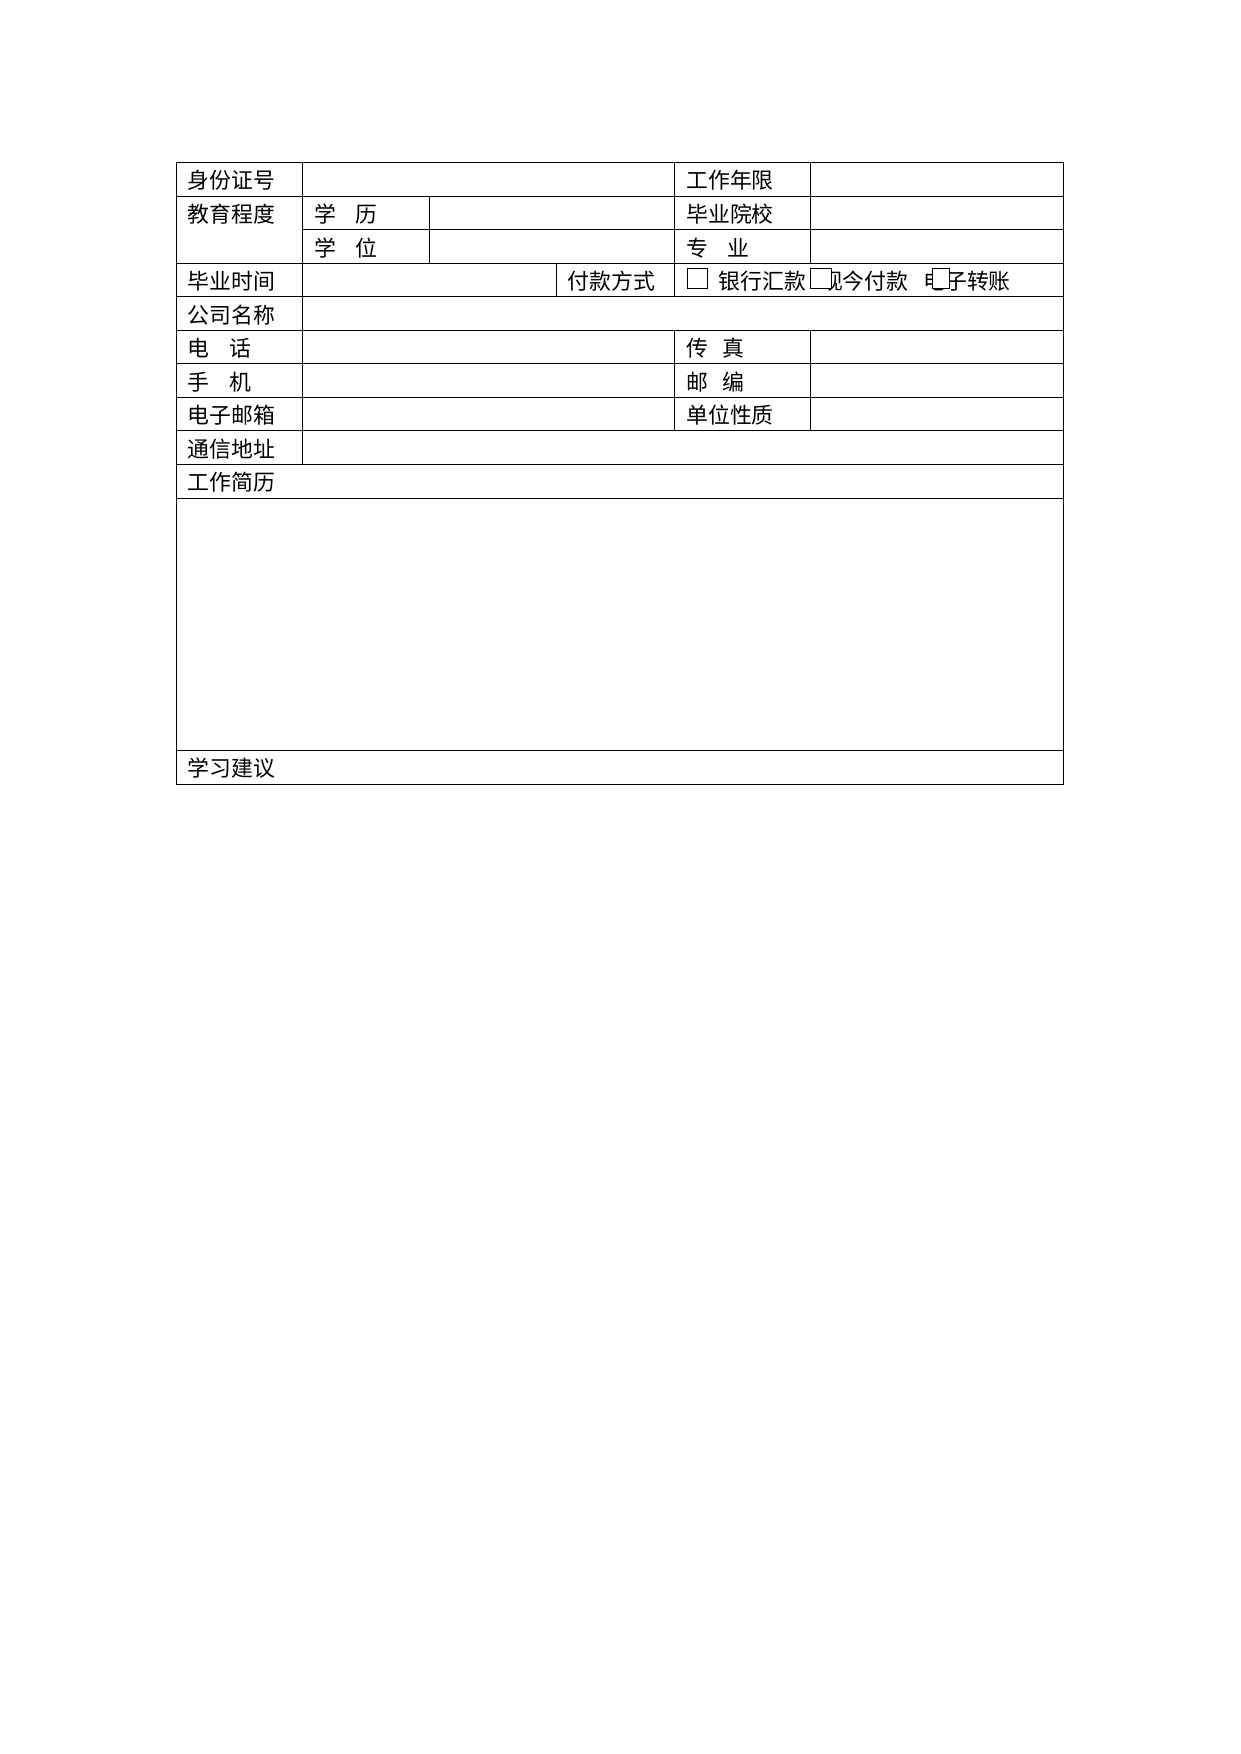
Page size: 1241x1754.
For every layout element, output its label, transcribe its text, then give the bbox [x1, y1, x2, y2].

table_cell [811, 364, 1063, 397]
table_cell 学 历 [303, 197, 429, 229]
table_cell [303, 331, 674, 363]
table_cell 手 机 [177, 364, 302, 397]
table_cell 学习建议 [177, 751, 1063, 783]
table_cell 毕业院校 [675, 197, 810, 229]
table_cell 身份证号 [177, 163, 302, 196]
table_cell 传 真 [675, 331, 810, 363]
table_cell [811, 197, 1063, 229]
table_cell [303, 264, 556, 296]
table_cell 工作简历 [177, 465, 1063, 497]
table_cell 通信地址 [177, 431, 302, 464]
table_cell 付款方式 [557, 264, 674, 296]
table_cell [811, 230, 1063, 263]
table_cell 银行汇款 现今付款 电子转账 [675, 264, 1063, 296]
table_cell 公司名称 [177, 297, 302, 330]
table_cell 单位性质 [675, 398, 810, 430]
table_cell 电 话 [177, 331, 302, 363]
table_cell [430, 230, 674, 263]
table_cell [303, 398, 674, 430]
table_cell 毕业时间 [177, 264, 302, 296]
table_cell [811, 398, 1063, 430]
table_cell [811, 163, 1063, 196]
table_cell 电子邮箱 [177, 398, 302, 430]
table_cell 邮 编 [675, 364, 810, 397]
table_cell [430, 197, 674, 229]
table_cell [811, 331, 1063, 363]
table_cell [303, 297, 1063, 330]
table_cell 教育程度 [177, 197, 302, 263]
table_cell 学 位 [303, 230, 429, 263]
table_cell [303, 364, 674, 397]
table_cell 工作年限 [675, 163, 810, 196]
table_cell 专 业 [675, 230, 810, 263]
table_cell [303, 163, 674, 196]
table_cell [177, 499, 1063, 750]
table_cell [303, 431, 1063, 464]
